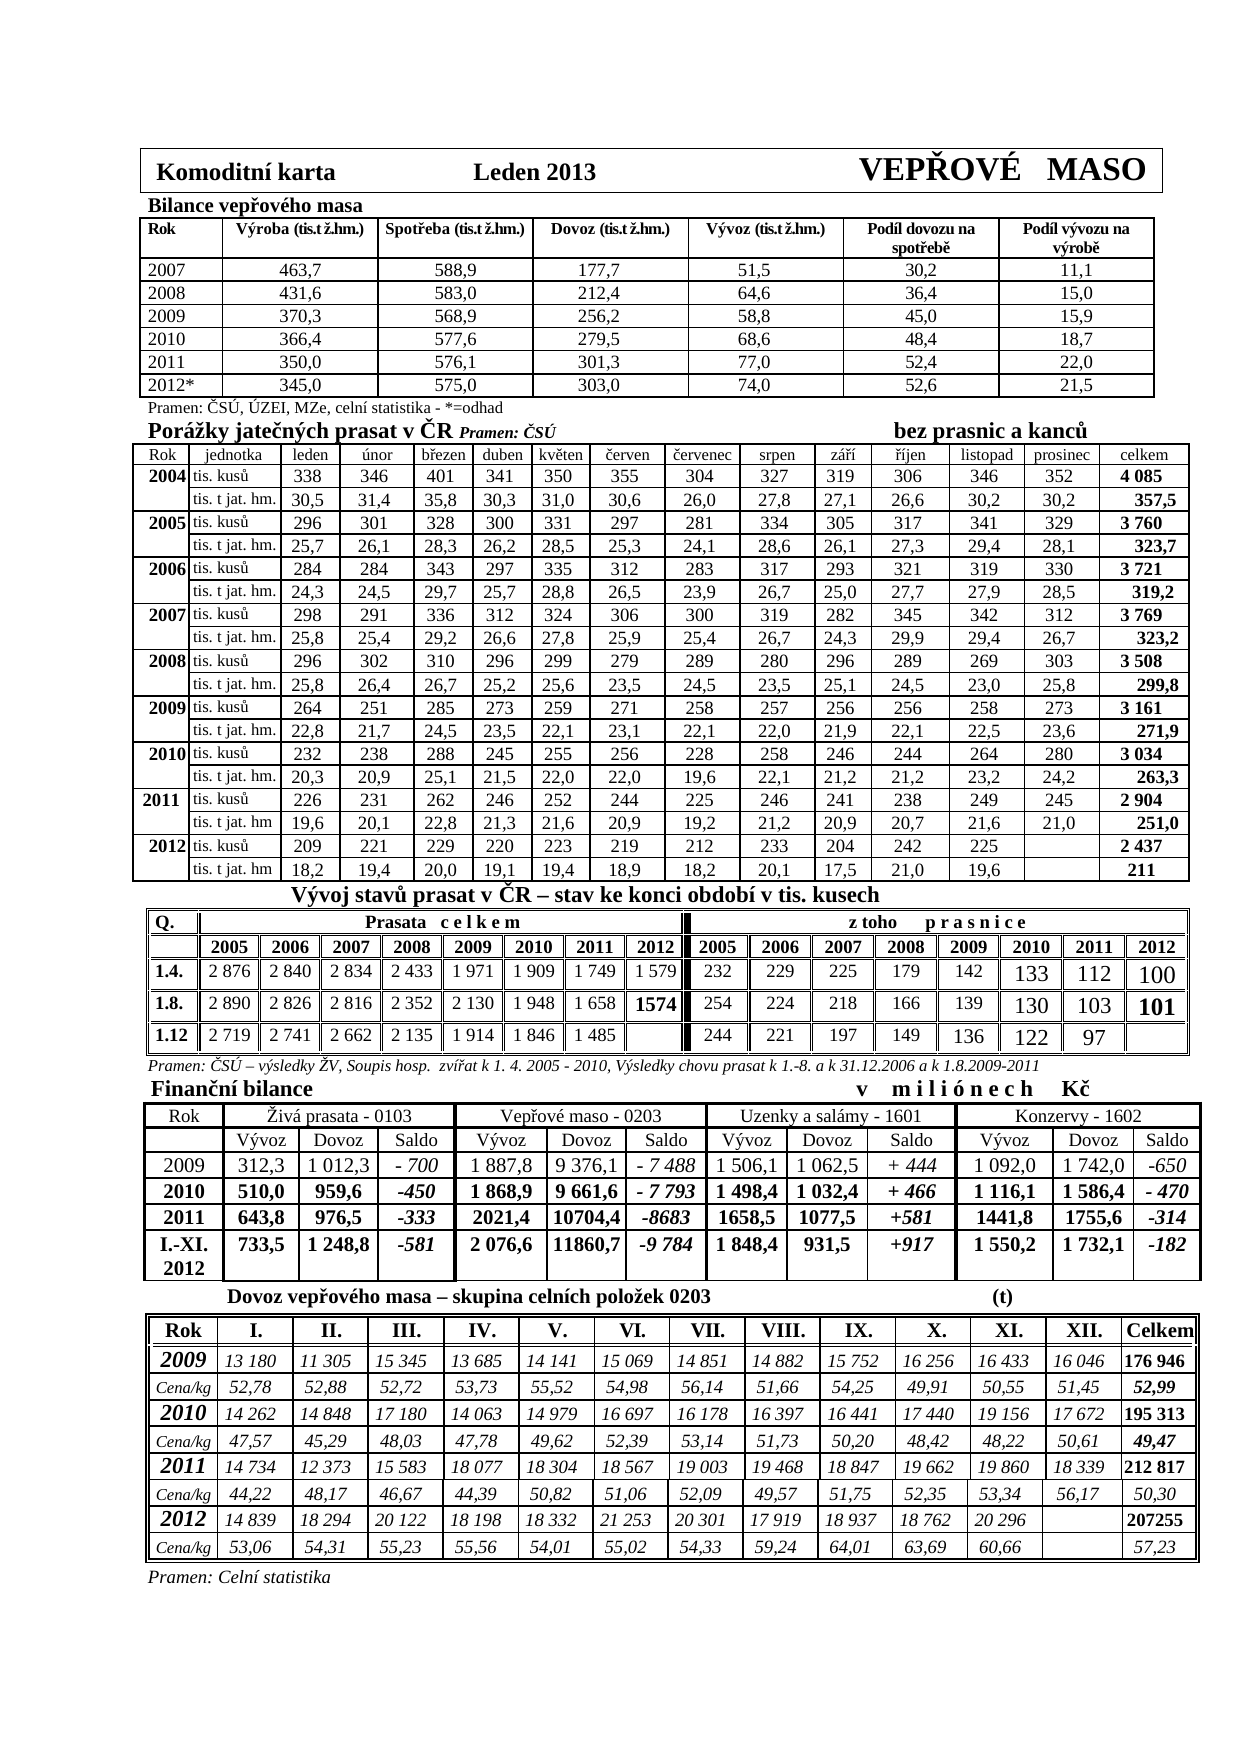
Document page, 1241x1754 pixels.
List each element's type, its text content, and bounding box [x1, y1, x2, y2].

table_cell 28,8 [533, 581, 589, 602]
table_cell 2 840 [261, 960, 319, 989]
table_cell 17,5 [816, 858, 871, 880]
table_cell 301 [341, 512, 413, 533]
table_cell 49,91 [896, 1374, 970, 1399]
table_cell 26,7 [741, 581, 814, 602]
table_cell 44,39 [444, 1480, 518, 1505]
table_cell 1 485 [564, 1024, 625, 1053]
table_cell 22,5 [950, 720, 1024, 741]
table_cell 256 [816, 697, 871, 718]
table_cell 2021,4 [457, 1205, 546, 1229]
table_cell 263,3 [1100, 766, 1188, 787]
table_cell 2009 [148, 1343, 217, 1372]
table_cell 19 860 [971, 1454, 1045, 1478]
table_cell 211 [1100, 858, 1188, 880]
table_cell Cena/kg [150, 1427, 217, 1452]
table_cell 228 [666, 743, 739, 764]
table_cell 9 376,1 [548, 1153, 625, 1177]
table_cell 26,0 [666, 488, 739, 510]
table_cell tis. kusů [190, 743, 280, 764]
table_cell + 466 [868, 1179, 954, 1203]
table_cell 289 [872, 650, 949, 672]
table_cell 296 [282, 512, 339, 533]
table_header IX. [821, 1318, 895, 1343]
table_header Rok [134, 445, 188, 464]
table_cell 27,1 [816, 488, 871, 510]
table_cell 24,3 [816, 627, 871, 649]
table_cell 20,9 [816, 812, 871, 834]
table_cell 1 846 [503, 1024, 564, 1053]
table_cell 103 [1064, 992, 1124, 1021]
table_cell 1 848,4 [708, 1231, 786, 1279]
table_cell 329 [1025, 512, 1099, 533]
table_header září [816, 445, 871, 464]
table_cell 52,39 [595, 1427, 669, 1452]
table_cell 232 [282, 743, 339, 764]
table_cell 31,4 [341, 488, 413, 510]
text Pramen: ČSÚ – výsledky ŽV, Soupis hosp. zvířat k 1. 4. 2005 - 2010, Výsledky chovu prasat k 1.- k 31.12.2006 a k 1.8.2009-2011 [148, 1056, 1093, 1075]
table_cell 2006 [261, 936, 319, 957]
table_cell 1 586,4 [1054, 1179, 1133, 1203]
table_cell 19 156 [971, 1401, 1045, 1425]
table_cell 18 304 [520, 1454, 594, 1478]
table_cell 22,1 [872, 720, 949, 741]
table_cell Saldo [627, 1129, 705, 1151]
table_cell 2008 [141, 282, 222, 303]
table_cell 3 161 [1100, 697, 1188, 718]
table_cell 24,5 [872, 673, 949, 695]
table_cell 23,2 [950, 766, 1024, 787]
table_cell 50,20 [821, 1427, 895, 1452]
table_cell 11860,7 [548, 1231, 625, 1279]
table_cell Saldo [868, 1129, 954, 1151]
table_cell 21,2 [816, 766, 871, 787]
table_cell 293 [816, 558, 871, 579]
table_cell 350,0 [223, 351, 377, 373]
table_cell 319 [741, 604, 814, 626]
table_cell tis. kusů [190, 512, 280, 533]
table_cell 2010 [150, 1401, 217, 1425]
table_cell 219 [591, 835, 664, 857]
table_cell tis. kusů [190, 835, 280, 857]
table_cell 20,1 [741, 858, 814, 880]
table_cell [134, 487, 188, 510]
table_cell 3 760 [1100, 512, 1188, 533]
table_cell 1441,8 [958, 1205, 1052, 1229]
table_cell 301,3 [534, 351, 688, 373]
table_cell 20,0 [415, 858, 472, 880]
table_cell 52,4 [844, 351, 998, 373]
table_cell 20,9 [341, 766, 413, 787]
table_cell 25,0 [816, 581, 871, 602]
table_cell 22,0 [1000, 351, 1153, 373]
table_cell 2011 [146, 1205, 222, 1229]
table_cell 20 296 [968, 1507, 1042, 1532]
table_cell 1 506,1 [708, 1153, 786, 1177]
table_cell 25,8 [282, 673, 339, 695]
table_cell 273 [1025, 697, 1099, 718]
table_cell 20,1 [341, 812, 413, 834]
table_cell 2 437 [1100, 835, 1188, 857]
table_cell 26,1 [341, 535, 413, 556]
table_cell 16 441 [821, 1401, 895, 1425]
table_cell 16 178 [670, 1401, 744, 1425]
table_cell 280 [741, 650, 814, 672]
table_cell 28,3 [415, 535, 472, 556]
table_cell 176 946 [1122, 1343, 1197, 1372]
table_cell 207255 [1123, 1507, 1195, 1532]
table_cell 1755,6 [1054, 1205, 1133, 1229]
table_cell 256,2 [534, 305, 688, 327]
table_cell 52,88 [294, 1374, 367, 1399]
table_cell 1 498,4 [708, 1179, 786, 1203]
table_cell 97 [1063, 1024, 1125, 1053]
table_cell 64,01 [819, 1533, 892, 1558]
table_cell 19 468 [746, 1454, 819, 1478]
table_cell tis. kusů [190, 558, 280, 579]
table_cell 30,2 [950, 488, 1024, 510]
table_cell 18 762 [893, 1507, 967, 1532]
table_cell 74,0 [689, 375, 843, 396]
table_cell 258 [950, 697, 1024, 718]
table_cell 48,22 [971, 1427, 1045, 1452]
table_cell 30,6 [591, 488, 664, 510]
table_cell 229 [751, 960, 810, 989]
table_cell 50,55 [971, 1374, 1045, 1399]
table_cell 2012* [141, 375, 222, 396]
table_cell 16 256 [896, 1347, 970, 1372]
table_cell 30,5 [282, 488, 339, 510]
table_cell 18 937 [819, 1507, 892, 1532]
table_cell 35,8 [415, 488, 472, 510]
table_cell [1125, 1021, 1188, 1053]
table_cell 256 [872, 697, 949, 718]
table_cell 52,35 [893, 1480, 967, 1505]
table_cell 2007 [141, 259, 222, 280]
table_cell Dovoz [300, 1129, 377, 1151]
table_cell 288 [415, 743, 472, 764]
table_cell 21,5 [1000, 375, 1153, 396]
table_cell 251,0 [1100, 812, 1188, 834]
table_cell 24,3 [282, 581, 339, 602]
table_cell 463,7 [223, 259, 377, 280]
table_cell 166 [876, 992, 936, 1021]
table_cell 1 948 [505, 992, 563, 1021]
table_cell 11 305 [294, 1347, 367, 1372]
table_cell 30,2 [844, 259, 998, 280]
table_cell 26,4 [341, 673, 413, 695]
table_cell 30,3 [474, 488, 531, 510]
table_cell 2008 [876, 936, 936, 957]
table_cell 2 352 [383, 992, 441, 1021]
table_cell 28,5 [533, 535, 589, 556]
table_cell 225 [813, 960, 873, 989]
table_cell 18 077 [445, 1454, 518, 1478]
table_cell 2 433 [383, 960, 441, 989]
table_header I. [218, 1318, 292, 1343]
table_cell -450 [379, 1179, 453, 1203]
table_cell 52,72 [369, 1374, 443, 1399]
table_cell 338 [282, 465, 339, 487]
subtitle Vývoj stavů prasat v ČR – stav ke konci období v tis. kusech [148, 882, 1093, 908]
table_cell 330 [1025, 558, 1099, 579]
table_cell Cena/kg [150, 1533, 217, 1558]
table_cell 264 [282, 697, 339, 718]
table_cell 321 [872, 558, 949, 579]
table_cell 14 141 [520, 1347, 594, 1372]
table_cell 52,99 [1122, 1374, 1195, 1399]
table_cell 246 [741, 789, 814, 811]
table_cell 577,6 [379, 328, 532, 350]
table_cell 233 [741, 835, 814, 857]
table_cell 21,0 [872, 858, 949, 880]
table_cell - 470 [1134, 1179, 1199, 1203]
table_cell 959,6 [300, 1179, 377, 1203]
table_cell tis. t jat. hm. [190, 720, 280, 741]
table_cell 17 672 [1047, 1401, 1121, 1425]
table_cell 55,56 [444, 1533, 518, 1558]
table_cell 1 092,0 [958, 1153, 1052, 1177]
table_cell 51,73 [746, 1427, 819, 1452]
table_cell 14 851 [670, 1347, 744, 1372]
table_cell Cena/kg [150, 1480, 217, 1505]
table_cell 21,6 [533, 812, 589, 834]
table_cell 319,2 [1100, 581, 1188, 602]
table_cell 26,5 [591, 581, 664, 602]
table_cell 23,5 [474, 720, 531, 741]
table_cell 303 [1025, 650, 1099, 672]
table_cell 2008 [134, 650, 188, 695]
table_cell 18 332 [519, 1507, 592, 1532]
table_cell 133 [1001, 960, 1061, 989]
table_cell 12 373 [294, 1454, 367, 1478]
table_cell 52,78 [218, 1374, 292, 1399]
table_header Celkem [1122, 1318, 1195, 1343]
table_cell 2011 [134, 789, 188, 834]
table_cell 23,5 [741, 673, 814, 695]
table_cell 21,5 [474, 766, 531, 787]
table_cell 568,9 [379, 305, 532, 327]
table_cell -581 [379, 1231, 453, 1279]
table_cell 510,0 [225, 1179, 298, 1203]
table_cell 29,7 [415, 581, 472, 602]
table_cell 14 882 [746, 1347, 819, 1372]
table_cell 23,0 [950, 673, 1024, 695]
table_cell 232 [691, 960, 747, 989]
table_cell 343 [415, 558, 472, 579]
table_cell 14 063 [445, 1401, 518, 1425]
table_cell 2009 [939, 936, 998, 957]
table_header červenec [666, 445, 739, 464]
table_cell 130 [1001, 992, 1061, 1021]
table_header Uzenky a salámy - 1601 [708, 1105, 954, 1126]
table_cell 24,5 [666, 673, 739, 695]
table_cell 2 135 [381, 1024, 442, 1053]
table_cell 195 313 [1122, 1401, 1195, 1425]
table_header Dovoz (tis.t ž.hm.) [534, 219, 688, 257]
table_cell 48,4 [844, 328, 998, 350]
table_cell 26,6 [474, 627, 531, 649]
table_cell 1658,5 [708, 1205, 786, 1229]
table_cell 29,4 [950, 535, 1024, 556]
table_cell 224 [751, 992, 810, 1021]
table_cell 341 [474, 465, 531, 487]
table_cell 643,8 [225, 1205, 298, 1229]
table_cell 296 [474, 650, 531, 672]
table_cell +917 [868, 1231, 954, 1279]
table_cell 53,73 [445, 1374, 518, 1399]
table_cell tis. kusů [190, 465, 280, 487]
table_cell 19 662 [896, 1454, 970, 1478]
table_cell 2005 [201, 936, 258, 957]
table_cell 101 [1125, 989, 1188, 1021]
table_cell 231 [341, 789, 413, 811]
table_cell 246 [474, 789, 531, 811]
table_cell 28,6 [741, 535, 814, 556]
table_cell 317 [872, 512, 949, 533]
table_cell 54,01 [519, 1533, 592, 1558]
table_cell 51,06 [594, 1480, 667, 1505]
table_cell 26,7 [1025, 627, 1099, 649]
table_cell 15 069 [595, 1347, 669, 1372]
table_header XII. [1047, 1318, 1121, 1343]
table_cell 220 [474, 835, 531, 857]
table_cell 22,1 [666, 720, 739, 741]
table_cell 25,6 [533, 673, 589, 695]
table_cell 17 180 [369, 1401, 443, 1425]
table_cell 19,1 [474, 858, 531, 880]
table_cell 324 [533, 604, 589, 626]
table_cell 271,9 [1100, 720, 1188, 741]
table_cell 3 769 [1100, 604, 1188, 626]
table_cell 328 [415, 512, 472, 533]
table_cell 1 579 [627, 960, 681, 989]
table_cell 296 [282, 650, 339, 672]
table_cell 345 [872, 604, 949, 626]
table_cell 54,25 [821, 1374, 895, 1399]
table_cell 244 [591, 789, 664, 811]
table_cell 297 [591, 512, 664, 533]
table_cell 269 [950, 650, 1024, 672]
table_cell 255 [533, 743, 589, 764]
table_cell Vývoz [225, 1129, 298, 1151]
table_cell 1.4. [148, 957, 199, 989]
table_cell tis. t jat. hm. [190, 488, 280, 510]
table_cell 28,1 [1025, 535, 1099, 556]
table_cell 25,4 [341, 627, 413, 649]
table_cell 355 [591, 465, 664, 487]
table_cell 280 [1025, 743, 1099, 764]
table_cell tis. t jat. hm [190, 812, 280, 834]
table_cell 931,5 [788, 1231, 867, 1279]
table_cell Vývoz [457, 1129, 546, 1151]
table_cell 2010 [134, 743, 188, 787]
table_cell 283 [666, 558, 739, 579]
table_header III. [369, 1318, 443, 1343]
table_cell 370,3 [223, 305, 377, 327]
table_cell 18,9 [591, 858, 664, 880]
table_cell 212,4 [534, 282, 688, 303]
table_cell 226 [282, 789, 339, 811]
table_cell 9 661,6 [548, 1179, 625, 1203]
table_cell 25,9 [591, 627, 664, 649]
table_cell 2012 [134, 835, 188, 880]
table_cell 297 [474, 558, 531, 579]
table_cell 317 [741, 558, 814, 579]
table_cell 25,4 [666, 627, 739, 649]
table_cell 21 253 [594, 1507, 667, 1532]
table_cell 312 [1025, 604, 1099, 626]
table_header říjen [872, 445, 949, 464]
table_cell 323,2 [1100, 627, 1188, 649]
table_header Rok [141, 219, 222, 257]
table_cell 1077,5 [788, 1205, 867, 1229]
table_header z toho p r a s n i c e [686, 911, 1187, 933]
table_cell 44,22 [218, 1480, 292, 1505]
table_cell 17 919 [744, 1507, 817, 1532]
table_cell 54,98 [595, 1374, 669, 1399]
table_cell 282 [816, 604, 871, 626]
table_cell 20,9 [591, 812, 664, 834]
table_cell 21,0 [1025, 812, 1099, 834]
table_header Spotřeba (tis.t ž.hm.) [379, 219, 532, 257]
table_cell 2012 [627, 936, 681, 957]
table_cell 18 198 [444, 1507, 518, 1532]
table_cell 21,2 [741, 812, 814, 834]
table_cell 26,1 [816, 535, 871, 556]
table_cell 401 [415, 465, 472, 487]
table_cell 284 [282, 558, 339, 579]
table_cell 179 [876, 960, 936, 989]
table_cell 319 [816, 465, 871, 487]
table_cell 1.8. [148, 989, 199, 1021]
table_cell [1043, 1507, 1122, 1532]
table_cell 212 [666, 835, 739, 857]
table_cell tis. t jat. hm. [190, 673, 280, 695]
table_cell 15 583 [369, 1454, 443, 1478]
table_cell 23,1 [591, 720, 664, 741]
table_cell 331 [533, 512, 589, 533]
table_cell tis. kusů [190, 697, 280, 718]
table_cell 53,06 [218, 1533, 292, 1558]
table_header Konzervy - 1602 [958, 1105, 1199, 1126]
table_cell 2010 [505, 936, 563, 957]
table_cell 588,9 [379, 259, 532, 280]
table_header IV. [445, 1318, 518, 1343]
table_cell 576,1 [379, 351, 532, 373]
table_cell 100 [1125, 957, 1188, 989]
table_cell 299 [533, 650, 589, 672]
table_cell Saldo [379, 1129, 453, 1151]
table_cell tis. kusů [190, 604, 280, 626]
table_cell 29,2 [415, 627, 472, 649]
table_cell 25,8 [1025, 673, 1099, 695]
table_cell Dovoz [1054, 1129, 1133, 1151]
text Bilance vepřového masa [148, 193, 1093, 217]
table_cell 19,6 [282, 812, 339, 834]
table_cell 2007 [134, 604, 188, 649]
table_cell 22,0 [533, 766, 589, 787]
table_cell 296 [816, 650, 871, 672]
table_cell 218 [813, 992, 873, 1021]
table_header Podíl dovozu na spotřebě [844, 219, 998, 257]
table_cell 241 [816, 789, 871, 811]
table_cell 225 [666, 789, 739, 811]
table_cell 310 [415, 650, 472, 672]
subtitle Porážky jatečných prasat v ČR Pramen: ČSÚ bez prasnic a kanců [148, 417, 1093, 443]
table_cell 1 742,0 [1054, 1153, 1133, 1177]
table_cell 366,4 [223, 328, 377, 350]
table_cell tis. kusů [190, 650, 280, 672]
table_cell 2006 [134, 558, 188, 579]
table_cell 1 914 [443, 1024, 503, 1053]
table_cell 1574 [627, 992, 681, 1021]
table_cell 27,9 [950, 581, 1024, 602]
table_cell 3 508 [1100, 650, 1188, 672]
table_cell 19,2 [666, 812, 739, 834]
table_cell 53,14 [670, 1427, 744, 1452]
table_cell 68,6 [689, 328, 843, 350]
table_cell -182 [1134, 1231, 1199, 1279]
table_cell 2010 [141, 328, 222, 350]
subtitle Finanční bilance v m i l i ó n e c h Kč [148, 1075, 1093, 1102]
table_cell 54,31 [294, 1533, 367, 1558]
table_header Rok [146, 1105, 222, 1126]
table_cell 14 848 [294, 1401, 367, 1425]
text Dovoz vepřového masa – skupina celních položek 0203 (t) [148, 1282, 1093, 1309]
table_cell 334 [741, 512, 814, 533]
table_cell 139 [939, 992, 998, 1021]
table_cell 19,6 [666, 766, 739, 787]
table_cell 258 [666, 697, 739, 718]
table_cell 2007 [813, 936, 873, 957]
table_cell 16 433 [971, 1347, 1045, 1372]
table_cell 256 [591, 743, 664, 764]
table_cell tis. t jat. hm. [190, 535, 280, 556]
table_cell 20,7 [872, 812, 949, 834]
table_cell 249 [950, 789, 1024, 811]
table_cell 20 301 [669, 1507, 742, 1532]
table_cell 19,4 [341, 858, 413, 880]
table_cell 51,66 [746, 1374, 819, 1399]
table_cell 345,0 [223, 375, 377, 396]
table_cell -314 [1134, 1205, 1199, 1229]
table_cell 204 [816, 835, 871, 857]
table_cell 273 [474, 697, 531, 718]
table_cell 149 [874, 1024, 937, 1053]
table_cell 575,0 [379, 375, 532, 396]
table_cell 14 262 [218, 1401, 292, 1425]
table_cell 27,8 [533, 627, 589, 649]
table_cell 2012 [150, 1507, 217, 1532]
table_cell 14 839 [218, 1507, 292, 1532]
table_cell 24,1 [666, 535, 739, 556]
table_cell 254 [691, 992, 747, 1021]
table_cell +581 [868, 1205, 954, 1229]
table_cell 2011 [566, 936, 624, 957]
table_header Q. [148, 909, 199, 933]
table_cell 23,9 [666, 581, 739, 602]
table_cell 1 012,3 [300, 1153, 377, 1177]
table_cell 47,57 [218, 1427, 292, 1452]
table_cell 279,5 [534, 328, 688, 350]
table_cell 51,75 [819, 1480, 892, 1505]
table_cell 2 876 [201, 960, 258, 989]
table_cell 336 [415, 604, 472, 626]
table_header květen [533, 445, 589, 464]
table_header leden [282, 445, 339, 464]
table_cell 2 076,6 [457, 1231, 546, 1279]
table_cell 306 [872, 465, 949, 487]
table_cell 60,66 [968, 1533, 1042, 1558]
table_cell 51,5 [689, 259, 843, 280]
table_cell Dovoz [788, 1129, 867, 1151]
table_cell 18 847 [821, 1454, 895, 1478]
table_cell 15 345 [369, 1347, 443, 1372]
table_cell 63,69 [893, 1533, 967, 1558]
table_cell 18 567 [595, 1454, 669, 1478]
table_cell 1 868,9 [457, 1179, 546, 1203]
table_cell tis. t jat. hm. [190, 766, 280, 787]
table_cell [134, 579, 188, 602]
table_cell 2 890 [201, 992, 258, 1021]
table_cell 2011 [141, 351, 222, 373]
table_cell 3 721 [1100, 558, 1188, 579]
table_cell 14 734 [218, 1454, 292, 1478]
table_cell 251 [341, 697, 413, 718]
table_cell 20 122 [369, 1507, 442, 1532]
table_cell 16 697 [595, 1401, 669, 1425]
table_cell 305 [816, 512, 871, 533]
table_cell -650 [1134, 1153, 1199, 1177]
table_cell tis. t jat. hm. [190, 581, 280, 602]
table_cell 1 909 [505, 960, 563, 989]
table_cell 136 [937, 1021, 1000, 1053]
table_cell 291 [341, 604, 413, 626]
table_cell 300 [666, 604, 739, 626]
table_cell 15,9 [1000, 305, 1153, 327]
table_cell 21,6 [950, 812, 1024, 834]
table_cell 225 [950, 835, 1024, 857]
table_cell 122 [1000, 1021, 1063, 1053]
table_header Podíl vývozu na výrobě [1000, 219, 1153, 257]
table_cell 56,17 [1043, 1480, 1122, 1505]
table_cell 323,7 [1100, 535, 1188, 556]
table_header Komoditní karta Leden 2013 VEPŘOVÉ MASO [141, 149, 1162, 192]
table_cell 27,3 [872, 535, 949, 556]
table_header Vývoz (tis.t ž.hm.) [689, 219, 843, 257]
table_cell 27,8 [741, 488, 814, 510]
table_cell 2004 [134, 465, 188, 487]
table_cell [146, 1129, 222, 1151]
table_cell 1 550,2 [958, 1231, 1052, 1279]
table_cell 312,3 [225, 1153, 298, 1177]
table_header Živá prasata - 0103 [225, 1105, 453, 1126]
table_cell Vývoz [958, 1129, 1052, 1151]
table_header Výroba (tis.t ž.hm.) [223, 219, 377, 257]
table_cell 302 [341, 650, 413, 672]
table_cell 45,0 [844, 305, 998, 327]
table_cell -8683 [627, 1205, 705, 1229]
table_cell 53,34 [968, 1480, 1042, 1505]
table_cell 21,2 [872, 766, 949, 787]
table_cell Dovoz [548, 1129, 625, 1151]
table_header únor [341, 445, 413, 464]
table_cell 1 749 [566, 960, 624, 989]
table_cell 1 971 [444, 960, 502, 989]
table_cell I.-XI. 2012 [146, 1231, 222, 1279]
table_cell 18 339 [1047, 1454, 1121, 1478]
table_header prosinec [1025, 445, 1099, 464]
table_cell 21,3 [474, 812, 531, 834]
table_cell Cena/kg [150, 1374, 217, 1399]
table_cell 327 [741, 465, 814, 487]
table_cell 289 [666, 650, 739, 672]
table_cell 27,7 [872, 581, 949, 602]
table_cell 1.12 [148, 1021, 199, 1053]
table_header celkem [1100, 445, 1188, 464]
table_cell -333 [379, 1205, 453, 1229]
table_cell 2010 [146, 1179, 222, 1203]
table_cell 2005 [691, 936, 747, 957]
table_cell 57,23 [1123, 1533, 1195, 1558]
table_cell 25,7 [282, 535, 339, 556]
table_cell 24,2 [1025, 766, 1099, 787]
table_header srpen [741, 445, 814, 464]
table_cell 31,0 [533, 488, 589, 510]
table_cell 431,6 [223, 282, 377, 303]
table_cell 50,30 [1123, 1480, 1195, 1505]
table_cell 242 [872, 835, 949, 857]
table_cell 51,45 [1047, 1374, 1121, 1399]
table_cell 26,7 [741, 627, 814, 649]
table_cell 583,0 [379, 282, 532, 303]
table_cell 56,14 [670, 1374, 744, 1399]
table_cell 18,7 [1000, 328, 1153, 350]
table_cell 48,17 [294, 1480, 367, 1505]
table_cell [1025, 858, 1099, 880]
table_cell -9 784 [627, 1231, 705, 1279]
table_cell 36,4 [844, 282, 998, 303]
table_header Rok [150, 1318, 217, 1343]
table_cell 1 658 [566, 992, 624, 1021]
table_cell 1 887,8 [457, 1153, 546, 1177]
table_cell 733,5 [225, 1231, 298, 1279]
table_cell 14 979 [520, 1401, 594, 1425]
table_cell 2009 [444, 936, 502, 957]
table_cell 21,9 [816, 720, 871, 741]
table_cell [1025, 835, 1099, 857]
table_cell 319 [950, 558, 1024, 579]
table_cell 49,57 [744, 1480, 817, 1505]
table_cell 2009 [134, 697, 188, 741]
table_cell 13 685 [445, 1347, 518, 1372]
table_cell 257 [741, 697, 814, 718]
table_cell 312 [474, 604, 531, 626]
table_cell 25,8 [282, 627, 339, 649]
table_cell 2008 [383, 936, 441, 957]
table_cell 2009 [141, 305, 222, 327]
table_cell 55,23 [369, 1533, 442, 1558]
table_cell 212 817 [1122, 1454, 1195, 1478]
table_cell 16 397 [746, 1401, 819, 1425]
table_cell 346 [341, 465, 413, 487]
table_cell 1 732,1 [1054, 1231, 1133, 1279]
table_cell 246 [816, 743, 871, 764]
table_cell 2011 [1064, 936, 1124, 957]
table_cell 18,2 [282, 858, 339, 880]
table_cell 52,6 [844, 375, 998, 396]
table_cell 221 [341, 835, 413, 857]
table_cell 2011 [150, 1454, 217, 1478]
table_header listopad [950, 445, 1024, 464]
table_cell 357,5 [1100, 488, 1188, 510]
table_cell 22,1 [741, 766, 814, 787]
table_cell 22,0 [591, 766, 664, 787]
table_cell 2 130 [444, 992, 502, 1021]
table_cell 48,42 [896, 1427, 970, 1452]
table_cell 64,6 [689, 282, 843, 303]
table_cell 352 [1025, 465, 1099, 487]
table_cell 262 [415, 789, 472, 811]
text Pramen: ČSÚ, ÚZEI, MZe, celní statistika - *=odhad [148, 398, 1093, 417]
table_cell 18 294 [294, 1507, 367, 1532]
table_cell 24,5 [341, 581, 413, 602]
table_cell 2 826 [261, 992, 319, 1021]
table_cell 17 440 [896, 1401, 970, 1425]
table_cell 2 719 [199, 1021, 260, 1053]
table_cell 229 [415, 835, 472, 857]
table_cell 22,8 [282, 720, 339, 741]
table_cell 19,6 [950, 858, 1024, 880]
table_cell 177,7 [534, 259, 688, 280]
table_cell 26,6 [872, 488, 949, 510]
table_cell 45,29 [294, 1427, 367, 1452]
table_cell 303,0 [534, 375, 688, 396]
table_cell 1 032,4 [788, 1179, 867, 1203]
table_cell 2009 [146, 1153, 222, 1177]
table_cell [149, 933, 197, 957]
table_header VII. [670, 1318, 744, 1343]
table_cell 298 [282, 604, 339, 626]
table_cell 46,67 [369, 1480, 442, 1505]
table_cell 11,1 [1000, 259, 1153, 280]
table_cell 15 752 [821, 1347, 895, 1372]
table_cell 22,8 [415, 812, 472, 834]
table_header V. [520, 1318, 594, 1343]
table_header duben [474, 445, 531, 464]
text Pramen: Celní statistika [148, 1565, 1093, 1588]
table_cell - 7 488 [627, 1153, 705, 1177]
table_cell 2012 [1127, 933, 1187, 957]
table_cell 48,03 [369, 1427, 443, 1452]
table_cell 221 [749, 1021, 812, 1053]
table_cell 284 [341, 558, 413, 579]
table_cell 2 816 [322, 992, 380, 1021]
table_header březen [415, 445, 472, 464]
table_cell 25,1 [415, 766, 472, 787]
table_header červen [591, 445, 664, 464]
table_cell 4 085 [1100, 465, 1188, 487]
table_cell 244 [686, 1021, 749, 1053]
table_cell Vývoz [708, 1129, 786, 1151]
table_cell 312 [591, 558, 664, 579]
table_cell 52,09 [669, 1480, 742, 1505]
table_cell 1 248,8 [300, 1231, 377, 1279]
table_cell 342 [950, 604, 1024, 626]
table_cell 30,2 [1025, 488, 1099, 510]
table_cell 59,24 [744, 1533, 817, 1558]
table_cell 77,0 [689, 351, 843, 373]
table_cell 976,5 [300, 1205, 377, 1229]
table_cell 24,5 [415, 720, 472, 741]
table_cell 304 [666, 465, 739, 487]
table_cell 2 834 [322, 960, 380, 989]
table_cell 2 904 [1100, 789, 1188, 811]
table_cell 142 [939, 960, 998, 989]
table_cell 26,2 [474, 535, 531, 556]
table_cell 22,1 [533, 720, 589, 741]
table_cell 25,3 [591, 535, 664, 556]
table_cell [625, 1021, 686, 1053]
table_cell 300 [474, 512, 531, 533]
table_cell 18,2 [666, 858, 739, 880]
table_cell 3 034 [1100, 743, 1188, 764]
table_cell 55,02 [594, 1533, 667, 1558]
table_cell 20,3 [282, 766, 339, 787]
table_cell 26,7 [415, 673, 472, 695]
table_cell 264 [950, 743, 1024, 764]
table_cell 350 [533, 465, 589, 487]
table_cell 258 [741, 743, 814, 764]
table_cell 2005 [134, 512, 188, 533]
table_cell 15,0 [1000, 282, 1153, 303]
table_header Prasata c e l k e m [199, 909, 686, 933]
table_cell 245 [1025, 789, 1099, 811]
table_cell - 700 [379, 1153, 453, 1177]
table_cell 2010 [1001, 936, 1061, 957]
table_cell 55,52 [520, 1374, 594, 1399]
table_header VIII. [746, 1318, 819, 1343]
table_cell 16 046 [1047, 1347, 1121, 1372]
table_cell 25,1 [816, 673, 871, 695]
table_cell 28,5 [1025, 581, 1099, 602]
table_cell 335 [533, 558, 589, 579]
table_cell 1 116,1 [958, 1179, 1052, 1203]
table_header X. [896, 1318, 970, 1343]
table_cell - 7 793 [627, 1179, 705, 1203]
table_cell tis. t jat. hm. [190, 627, 280, 649]
table_cell 25,7 [474, 581, 531, 602]
table_cell + 444 [868, 1153, 954, 1177]
table_cell 2 741 [260, 1021, 321, 1053]
table_cell 281 [666, 512, 739, 533]
table_cell tis. kusů [190, 789, 280, 811]
table_cell 21,7 [341, 720, 413, 741]
table_cell 50,61 [1047, 1427, 1121, 1452]
table_cell 1 062,5 [788, 1153, 867, 1177]
table_cell 19,4 [533, 858, 589, 880]
table_cell 223 [533, 835, 589, 857]
table_cell 29,4 [950, 627, 1024, 649]
table_cell 49,47 [1122, 1427, 1195, 1452]
table_cell 13 180 [218, 1347, 292, 1372]
table_cell 252 [533, 789, 589, 811]
table_cell 54,33 [669, 1533, 742, 1558]
table_cell 285 [415, 697, 472, 718]
table_cell 50,82 [519, 1480, 592, 1505]
table_cell 22,0 [741, 720, 814, 741]
table_cell 279 [591, 650, 664, 672]
table_header II. [294, 1318, 367, 1343]
table_header VI. [595, 1318, 669, 1343]
table_cell 112 [1064, 960, 1124, 989]
table_header XI. [971, 1318, 1045, 1343]
table_cell 2006 [751, 936, 810, 957]
table_cell 341 [950, 512, 1024, 533]
table_cell 49,62 [520, 1427, 594, 1452]
table_cell 58,8 [689, 305, 843, 327]
table_cell 25,2 [474, 673, 531, 695]
table_cell tis. t jat. hm [190, 858, 280, 880]
table_cell 299,8 [1100, 673, 1188, 695]
table_cell 197 [812, 1024, 874, 1053]
table_cell 244 [872, 743, 949, 764]
table_cell 23,5 [591, 673, 664, 695]
table_cell 209 [282, 835, 339, 857]
table_cell 47,78 [445, 1427, 518, 1452]
table_cell 2007 [322, 936, 380, 957]
table_cell 10704,4 [548, 1205, 625, 1229]
table_cell 245 [474, 743, 531, 764]
table_cell 19 003 [670, 1454, 744, 1478]
table_cell 238 [872, 789, 949, 811]
table_cell 271 [591, 697, 664, 718]
table_header jednotka [190, 445, 280, 464]
table_cell 29,9 [872, 627, 949, 649]
table_cell 259 [533, 697, 589, 718]
table_cell 23,6 [1025, 720, 1099, 741]
table_cell 306 [591, 604, 664, 626]
table_cell Saldo [1134, 1129, 1199, 1151]
table_cell 238 [341, 743, 413, 764]
table_header Vepřové maso - 0203 [457, 1105, 705, 1126]
table_cell [134, 533, 188, 556]
table_cell [1043, 1533, 1122, 1558]
table_cell 2 662 [321, 1024, 381, 1053]
table_cell 346 [950, 465, 1024, 487]
